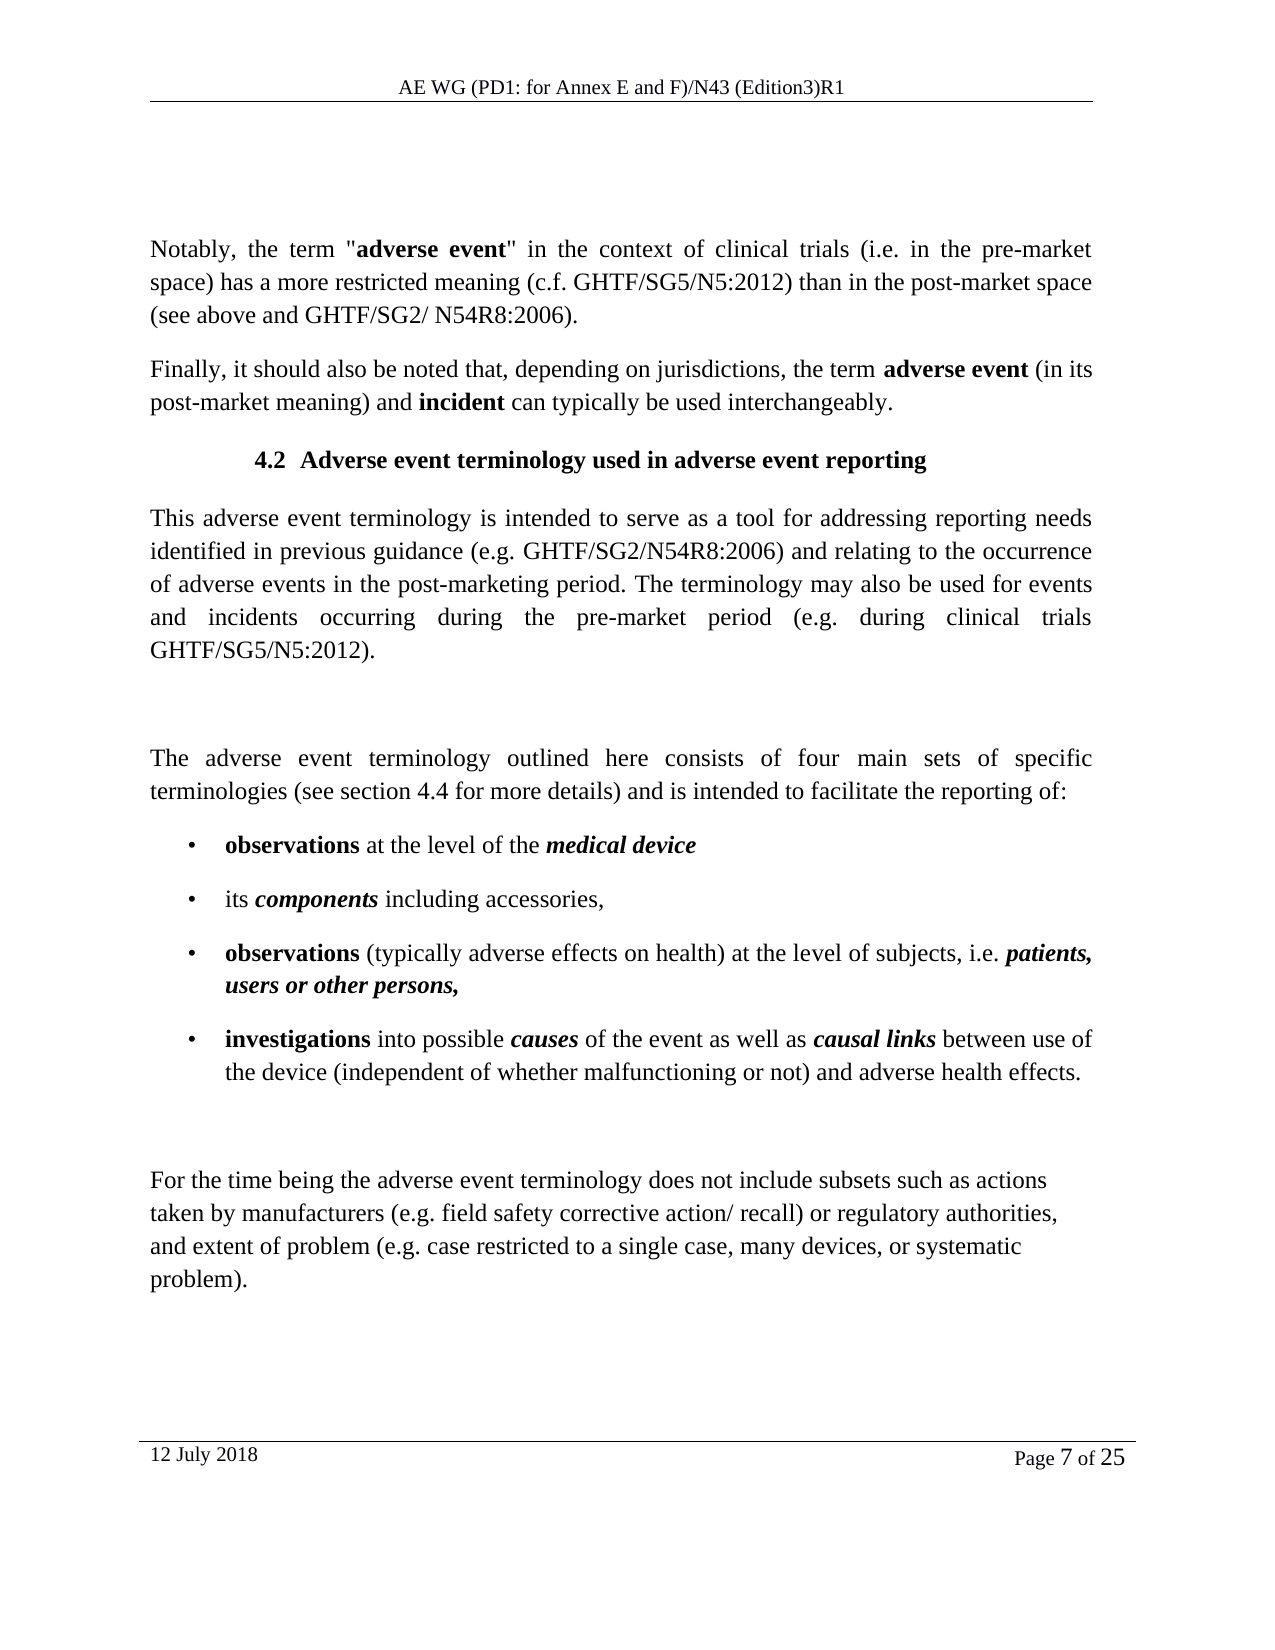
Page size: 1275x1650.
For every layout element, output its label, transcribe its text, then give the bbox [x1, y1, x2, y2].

text Finally, it should also be noted that, depending on jurisdictions, the term adverse event (in its post-market meaning) and incident can typically be used interchangeably. [150, 354, 1093, 416]
text This adverse event terminology is intended to serve as a tool for addressing reporting needs identified in previous guidance (e.g. GHTF/SG2/N54R8:2006) and relating to the occurrence of adverse events in the post-marketing period. The terminology may also be used for events and incidents occurring during the pre-market period (e.g. during clinical trials GHTF/SG5/N5:2012). [150, 503, 1093, 664]
text Notably, the term "adverse event" in the context of clinical trials (i.e. in the pre-market space) has a more restricted meaning (c.f. GHTF/SG5/N5:2012) than in the post-market space (see above and GHTF/SG2/ N54R8:2006). [150, 234, 1093, 329]
list observations (typically adverse effects on health) at the level of subjects, i.e. patients, users or other persons, [187, 938, 1093, 999]
text For the time being the adverse event terminology does not include subsets such as actions taken by manufacturers (e.g. field safety corrective action/ recall) or regulatory authorities, and extent of problem (e.g. case restricted to a single case, many devices, or systematic problem). [150, 1165, 1093, 1293]
text The adverse event terminology outlined here consists of four main sets of specific terminologies (see section 4.4 for more details) and is intended to facilitate the reporting of: [150, 743, 1093, 805]
list investigations into possible causes of the event as well as causal links between use of the device (independent of whether malfunctioning or not) and adverse health effects. [187, 1024, 1093, 1086]
subtitle 4.2 Adverse event terminology used in adverse event reporting [254, 445, 1093, 474]
list its components including accessories, [187, 884, 1093, 912]
list observations at the level of the medical device [187, 830, 1093, 859]
